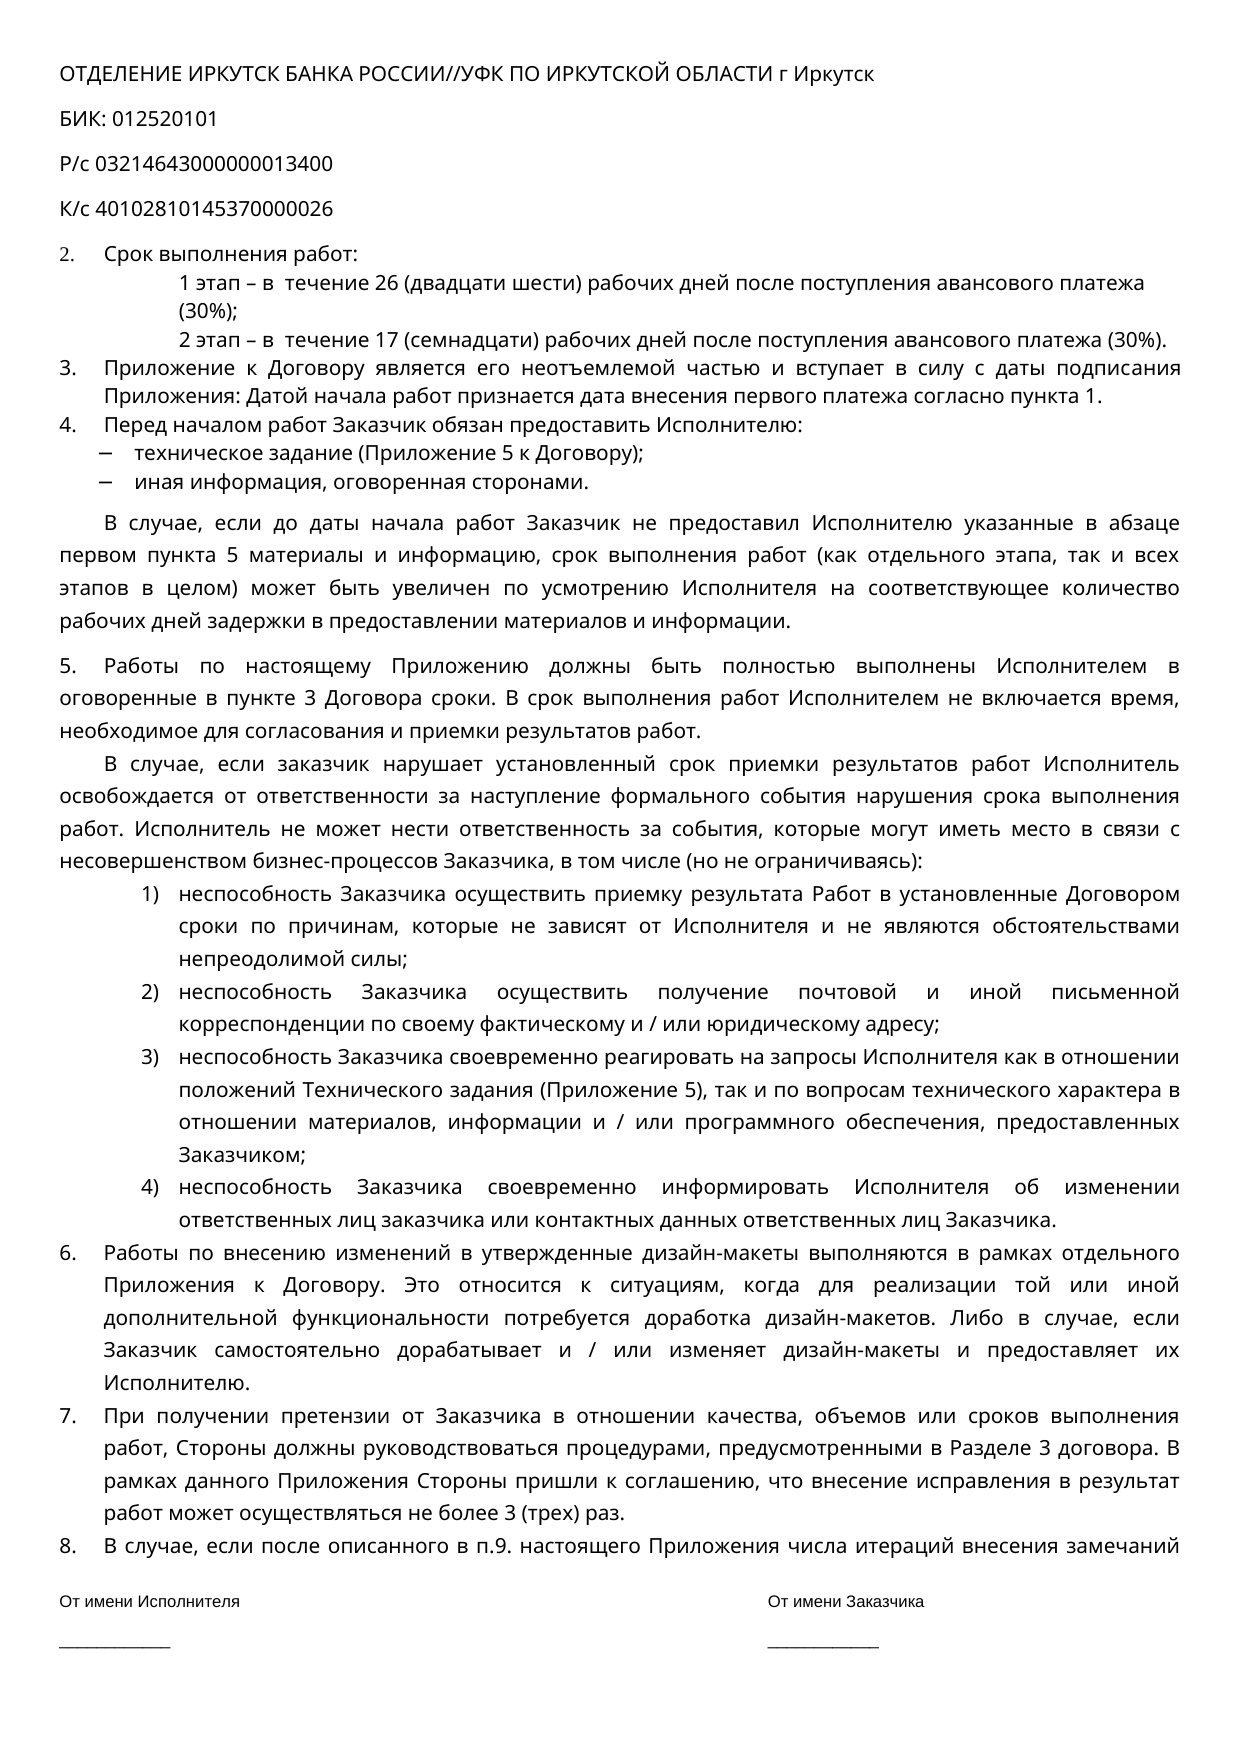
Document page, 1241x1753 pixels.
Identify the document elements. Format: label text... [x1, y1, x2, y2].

text ОТДЕЛЕНИЕ ИРКУТСК БАНКА РОССИИ//УФК ПО ИРКУТСКОЙ ОБЛАСТИ г Иркутск [59, 59, 1181, 87]
list Работы по внесению изменений в утвержденные дизайн-макеты выполняются в рамках отдельного Приложения к Договору. Это относится к ситуациям, когда для реализации той или иной дополнительной функциональности потребуется доработка дизайн-макетов. Либо в случае, если Заказчик самостоятельно дорабатывает и / или изменяет дизайн-макеты и предоставляет их Исполнителю. [59, 1238, 1181, 1397]
text БИК: 012520101 [59, 104, 1181, 133]
text В случае, если до даты начала работ Заказчик не предоставил Исполнителю указанные в абзаце первом пункта 5 материалы и информацию, срок выполнения работ (как отдельного этапа, так и всех этапов в целом) может быть увеличен по усмотрению Исполнителя на соответствующее количество рабочих дней задержки в предоставлении материалов и информации. [59, 508, 1181, 634]
text Р/с 03214643000000013400 [59, 149, 1181, 178]
text В случае, если заказчик нарушает установленный срок приемки результатов работ Исполнитель освобождается от ответственности за наступление формального события нарушения срока выполнения работ. Исполнитель не может нести ответственность за события, которые могут иметь место в связи с несовершенством бизнес-процессов Заказчика, в том числе (но не ограничиваясь): [59, 749, 1181, 875]
text 2 этап – в течение 17 (семнадцати) рабочих дней после поступления авансового платежа (30%). [178, 325, 1181, 353]
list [59, 1531, 1181, 1559]
list неспособность Заказчика осуществить приемку результата Работ в установленные Договором сроки по причинам, которые не зависят от Исполнителя и не являются обстоятельствами непреодолимой силы; [141, 879, 1181, 973]
list неспособность Заказчика осуществить получение почтовой и иной письменной корреспонденции по своему фактическому и / или юридическому адресу; [141, 977, 1181, 1038]
text К/с 40102810145370000026 [59, 194, 1181, 223]
list иная информация, оговоренная сторонами. [97, 467, 1181, 495]
list неспособность Заказчика своевременно реагировать на запросы Исполнителя как в отношении положений Технического задания (Приложение 5), так и по вопросам технического характера в отношении материалов, информации и / или программного обеспечения, предоставленных Заказчиком; [141, 1042, 1181, 1168]
list техническое задание (Приложение 5 к Договору); [97, 438, 1181, 467]
list Приложение к Договору является его неотъемлемой частью и вступает в силу с даты подписания Приложения: Датой начала работ признается дата внесения первого платежа согласно пункта 1. [59, 353, 1181, 410]
list При получении претензии от Заказчика в отношении качества, объемов или сроков выполнения работ, Стороны должны руководствоваться процедурами, предусмотренными в Разделе 3 договора. В рамках данного Приложения Стороны пришли к соглашению, что внесение исправления в результат работ может осуществляться не более 3 (трех) раз. [59, 1401, 1181, 1527]
list Работы по настоящему Приложению должны быть полностью выполнены Исполнителем в оговоренные в пункте 3 Договора сроки. В срок выполнения работ Исполнителем не включается время, необходимое для согласования и приемки результатов работ. [59, 651, 1181, 744]
list неспособность Заказчика своевременно информировать Исполнителя об изменении ответственных лиц заказчика или контактных данных ответственных лиц Заказчика. [141, 1172, 1181, 1233]
list Перед началом работ Заказчик обязан предоставить Исполнителю: [59, 410, 1181, 438]
list Срок выполнения работ: [59, 239, 1181, 268]
text 1 этап – в течение 26 (двадцати шести) рабочих дней после поступления авансового платежа (30%); [178, 268, 1181, 325]
